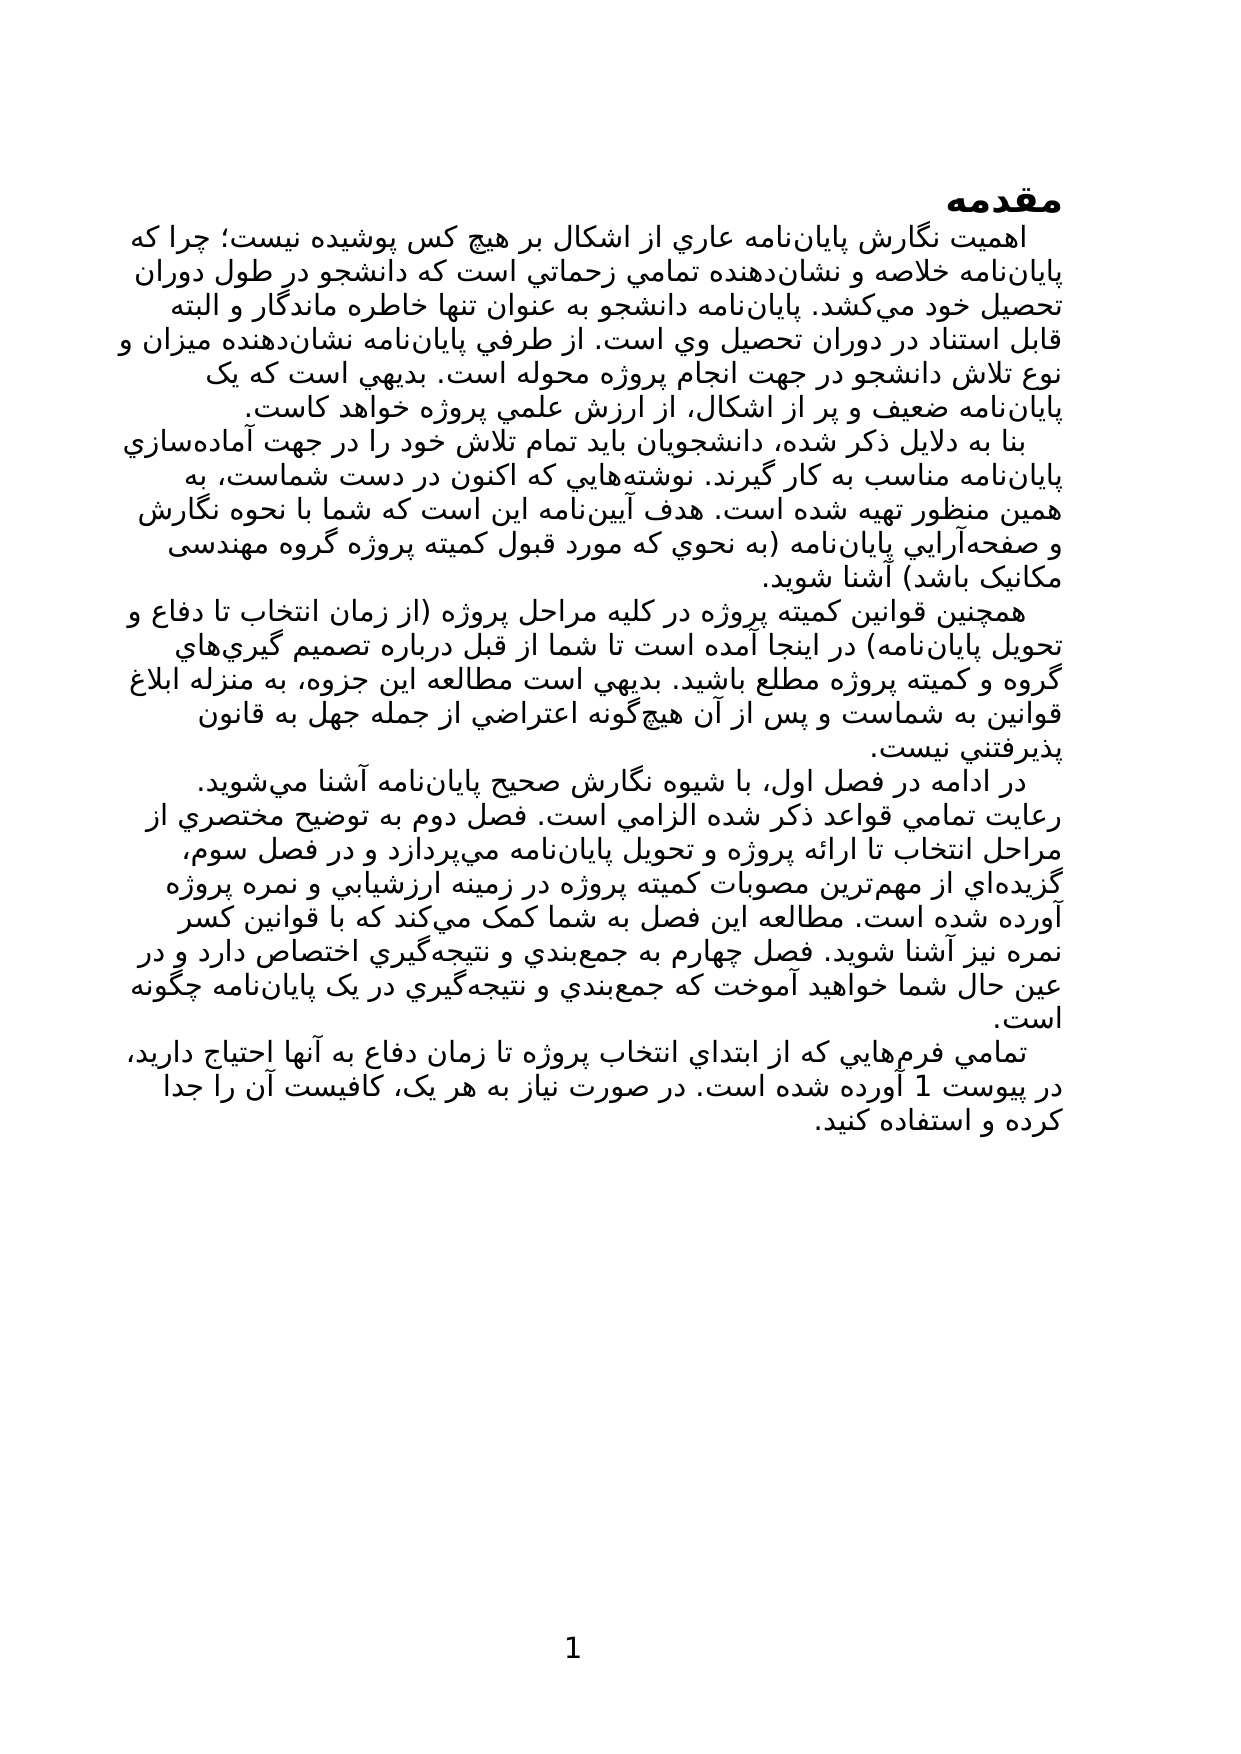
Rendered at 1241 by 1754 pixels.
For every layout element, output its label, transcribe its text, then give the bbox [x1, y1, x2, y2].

subtitle مقدمه [118, 177, 1063, 221]
text تمامي فرم‌هايي که از ابتداي انتخاب پروژه تا زمان دفاع به آنها احتياج داريد، در پيوست 1 آورده شده است. در صورت نياز به هر يک، کافيست آن را جدا کرده و استفاده کنيد. [118, 1036, 1063, 1138]
text بنا به دلايل ذکر شده، دانشجويان بايد تمام تلاش خود را در جهت آماده‌سازي پايان‌نامه مناسب به ‌کار گيرند. نوشته‌هايي که اکنون در دست شماست، به همين منظور تهيه شده است. هدف آيين‌نامه اين است که شما با نحوه نگارش و صفحه‌آرايي پايان‌نامه (به نحوي که مورد قبول کميته پروژه گروه مهندسی مکانیک باشد) آشنا شويد. [118, 424, 1063, 594]
text در ادامه در فصل اول، با شيوه نگارش صحيح پايان‌نامه آشنا مي‌شويد. رعايت تمامي قواعد ذکر شده الزامي است. فصل دوم به توضيح مختصري از مراحل انتخاب تا ارائه پروژه و تحويل پايان‌نامه مي‌پردازد و در فصل سوم، گزيده‌اي از مهم‌ترين مصوبات کميته پروژه در زمينه ارزشيابي و نمره پروژه آورده شده است. مطالعه اين فصل به شما کمک مي‌کند که با قوانين کسر نمره نيز آشنا شويد. فصل چهارم به جمع‌بندي و نتيجه‌گيري اختصاص دارد و در عين حال شما خواهيد آموخت که جمع‌بندي و نتيجه‌گيري در يک پايان‌نامه چگونه است. [118, 764, 1063, 1036]
text همچنين قوانين کميته پروژه در کليه مراحل پروژه (از زمان انتخاب تا دفاع و تحويل پايان‌نامه) در اينجا آمده است تا شما از قبل درباره تصميم گيري‌هاي گروه و کميته پروژه مطلع باشيد. بديهي است مطالعه اين جزوه، به منزله ابلاغ قوانين به شماست و پس از آن هيچ‌گونه اعتراضي از جمله جهل به قانون پذيرفتني نيست. [118, 594, 1063, 764]
text اهميت نگارش پايان‌نامه عاري از اشکال بر هيچ کس پوشيده نيست؛ چرا که پايان‌نامه خلاصه و نشان‌دهنده تمامي زحماتي است که دانشجو در طول دوران تحصيل خود مي‌کشد. پايان‌نامه دانشجو به عنوان تنها خاطره ماندگار و البته قابل استناد در دوران تحصيل وي است. از طرفي پايان‌نامه نشان‌دهنده ميزان و نوع تلاش دانشجو در جهت انجام پروژه محوله است. بديهي است که يک پايان‌نامه ضعيف و پر از اشکال، از ارزش علمي پروژه خواهد کاست. [118, 221, 1063, 424]
